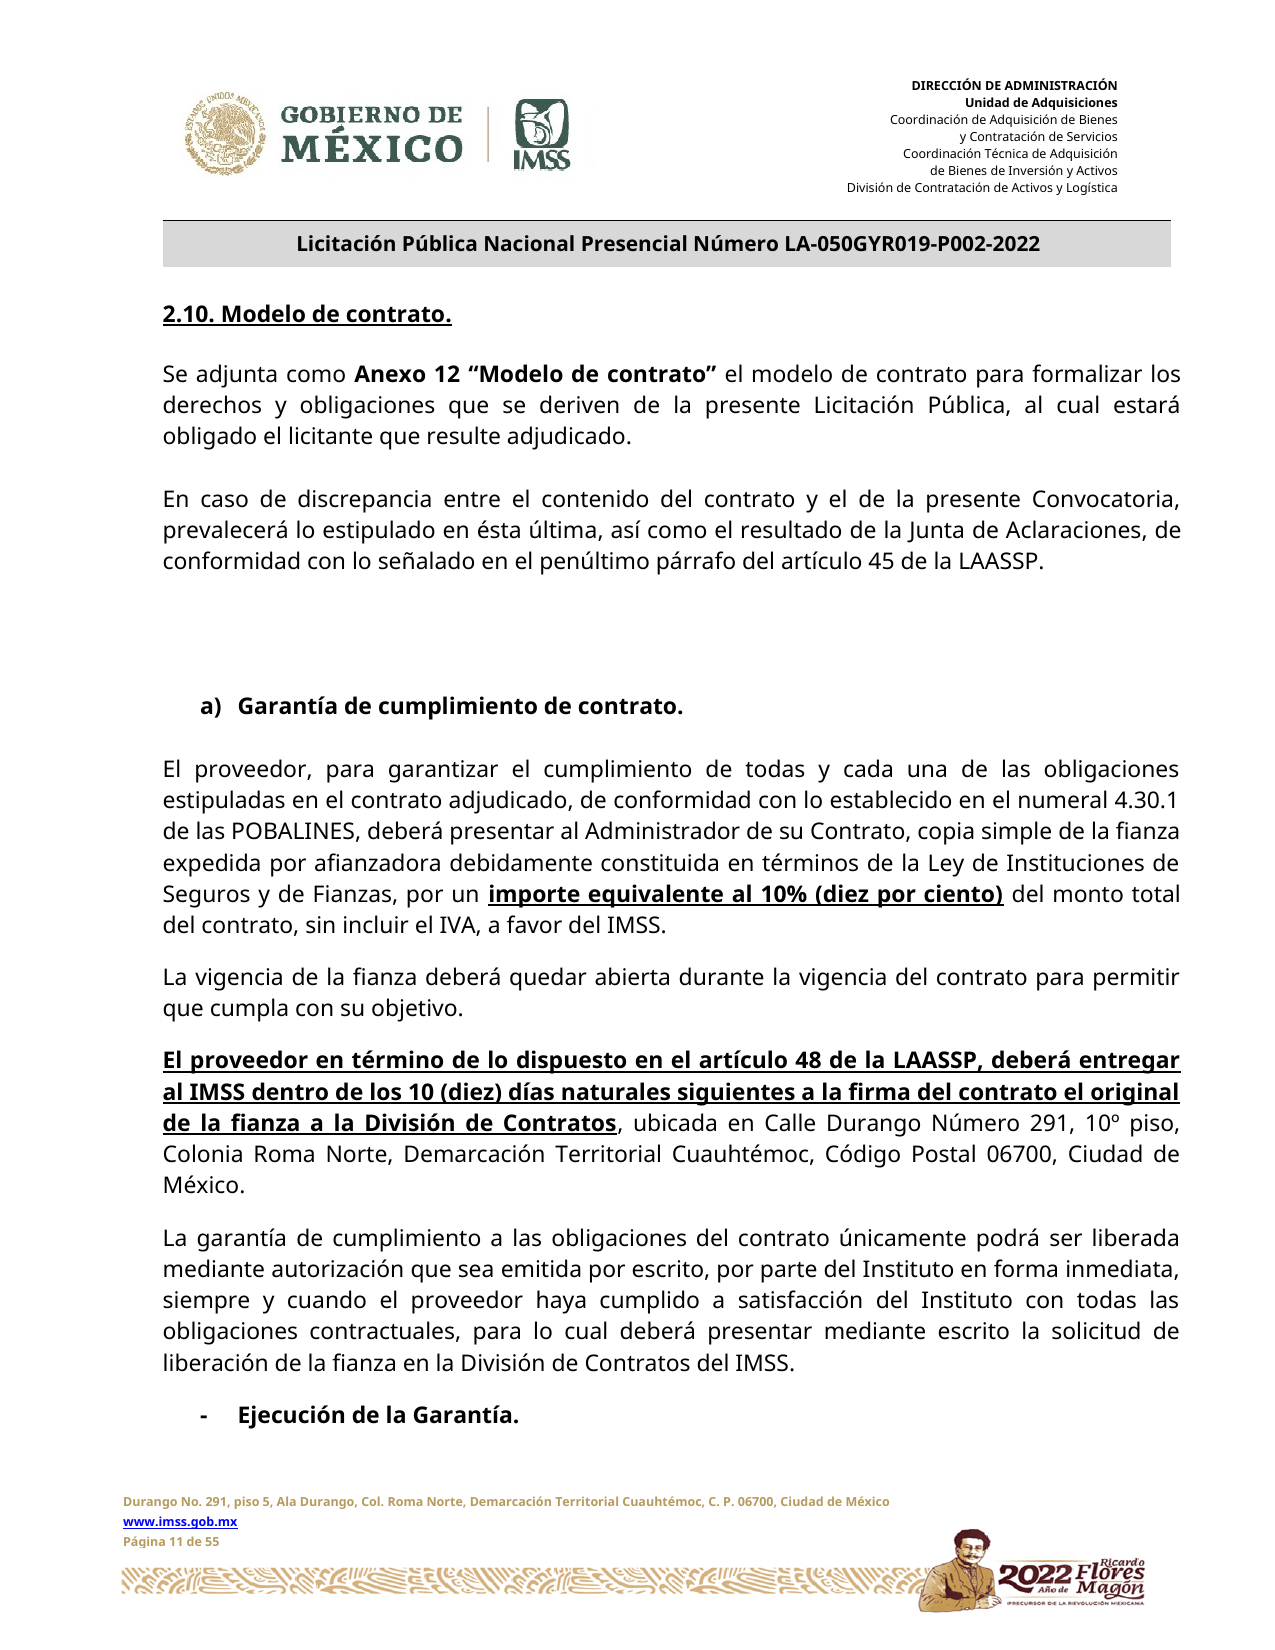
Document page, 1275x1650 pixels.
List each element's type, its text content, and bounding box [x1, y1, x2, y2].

text El proveedor, para garantizar el cumplimiento de todas y cada una de las obligaciones estipuladas en el contrato adjudicado, de conformidad con lo establecido en el numeral 4.30.1 de las POBALINES, deberá presentar al Administrador de su Contrato, copia simple de la fianza expedida por afianzadora debidamente constituida en términos de la Ley de Instituciones de Seguros y de Fianzas, por un importe equivalente al 10% (diez por ciento) del monto total del contrato, sin incluir el IVA, a favor del IMSS. [162, 753, 1181, 940]
text En caso de discrepancia entre el contenido del contrato y el de la presente Convocatoria, prevalecerá lo estipulado en ésta última, así como el resultado de la Junta de Aclaraciones, de conformidad con lo señalado en el penúltimo párrafo del artículo 45 de la LAASSP. [162, 483, 1182, 576]
picture [37, 1525, 1225, 1650]
subtitle 2.10. Modelo de contrato. [162, 298, 1182, 329]
text La vigencia de la fianza deberá quedar abierta durante la vigencia del contrato para permitir que cumpla con su objetivo. [162, 961, 1181, 1023]
text El proveedor en término de lo dispuesto en el artículo 48 de la LAASSP, deberá entregar al IMSS dentro de los 10 (diez) días naturales siguientes a la firma del contrato el original de la fianza a la División de Contratos, ubicada en Calle Durango Número 291, 10º piso, Colonia Roma Norte, Demarcación Territorial Cuauhtémoc, Código Postal 06700, Ciudad de México. [162, 1044, 1181, 1071]
list Garantía de cumplimiento de contrato. [200, 690, 1182, 721]
text La garantía de cumplimiento a las obligaciones del contrato únicamente podrá ser liberada mediante autorización que sea emitida por escrito, por parte del Instituto en forma inmediata, siempre y cuando el proveedor haya cumplido a satisfacción del Instituto con todas las obligaciones contractuales, para lo cual deberá presentar mediante escrito la solicitud de liberación de la fianza en la División de Contratos del IMSS. [162, 1221, 1181, 1378]
text El proveedor en término de lo dispuesto en el artículo 48 de la LAASSP, deberá entregar al IMSS dentro de los 10 (diez) días naturales siguientes a la firma del contrato el original de la fianza a la División de Contratos, ubicada en Calle Durango Número 291, 10º piso, Colonia Roma Norte, Demarcación Territorial Cuauhtémoc, Código Postal 06700, Ciudad de México. [162, 1072, 1181, 1201]
list Ejecución de la Garantía. [200, 1398, 1181, 1430]
picture [173, 87, 595, 186]
text Se adjunta como Anexo 12 “Modelo de contrato” el modelo de contrato para formalizar los derechos y obligaciones que se deriven de la presente Licitación Pública, al cual estará obligado el licitante que resulte adjudicado. [162, 358, 1182, 451]
